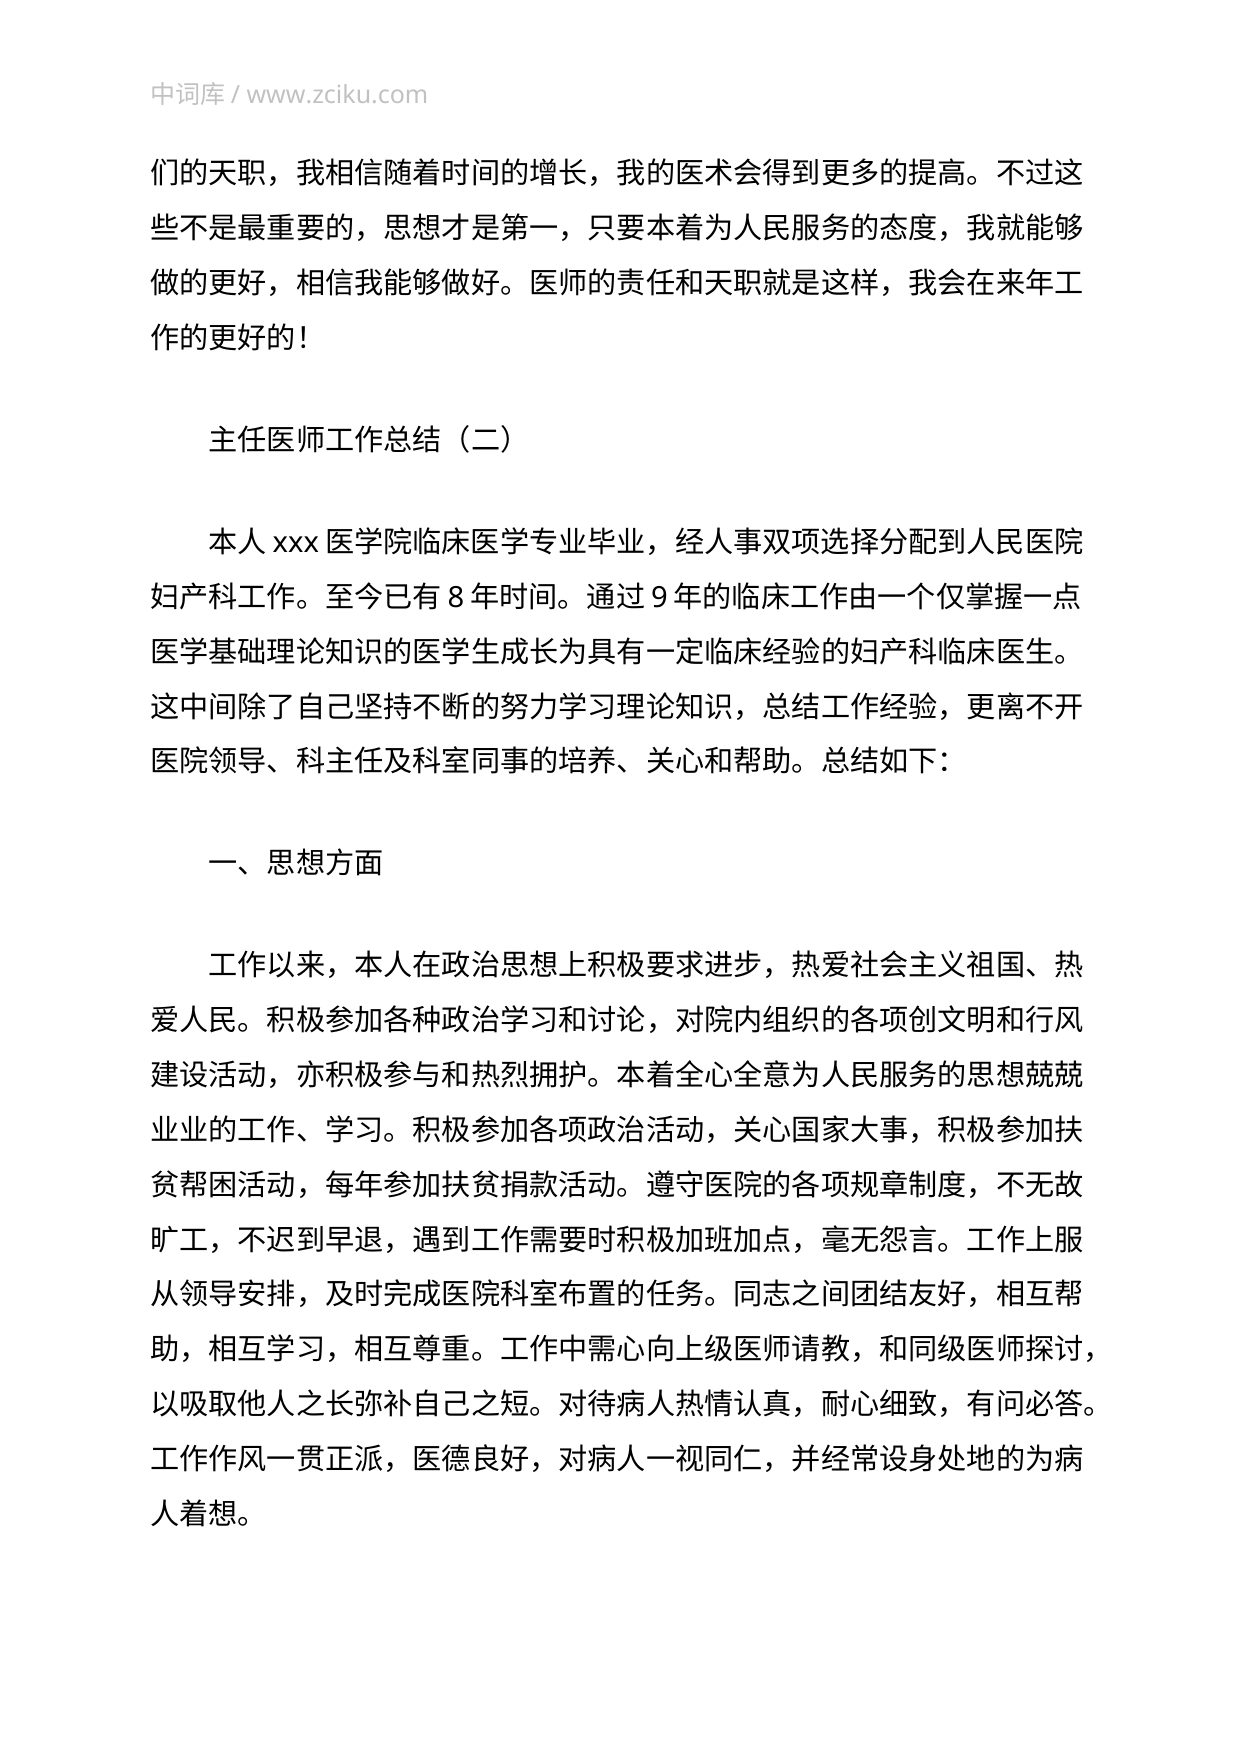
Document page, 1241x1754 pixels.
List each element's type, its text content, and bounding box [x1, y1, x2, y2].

text 一、思想方面 [150, 840, 1090, 882]
text 主任医师工作总结（二） [150, 416, 1090, 459]
text 本人xxx医学院临床医学专业毕业，经人事双项选择分配到人民医院妇产科工作。至今已有8年时间。通过9年的临床工作由一个仅掌握一点医学基础理论知识的医学生成长为具有一定临床经验的妇产科临床医生。这中间除了自己坚持不断的努力学习理论知识，总结工作经验，更离不开医院领导、科主任及科室同事的培养、关心和帮助。总结如下： [150, 518, 1090, 780]
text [150, 150, 1090, 357]
text 工作以来，本人在政治思想上积极要求进步，热爱社会主义祖国、热爱人民。积极参加各种政治学习和讨论，对院内组织的各项创文明和行风建设活动，亦积极参与和热烈拥护。本着全心全意为人民服务的思想兢兢业业的工作、学习。积极参加各项政治活动，关心国家大事，积极参加扶贫帮困活动，每年参加扶贫捐款活动。遵守医院的各项规章制度，不无故旷工，不迟到早退，遇到工作需要时积极加班加点，毫无怨言。工作上服从领导安排，及时完成医院科室布置的任务。同志之间团结友好，相互帮助，相互学习，相互尊重。工作中需心向上级医师请教，和同级医师探讨，以吸取他人之长弥补自己之短。对待病人热情认真，耐心细致，有问必答。工作作风一贯正派，医德良好，对病人一视同仁，并经常设身处地的为病人着想。 [150, 942, 1090, 1533]
